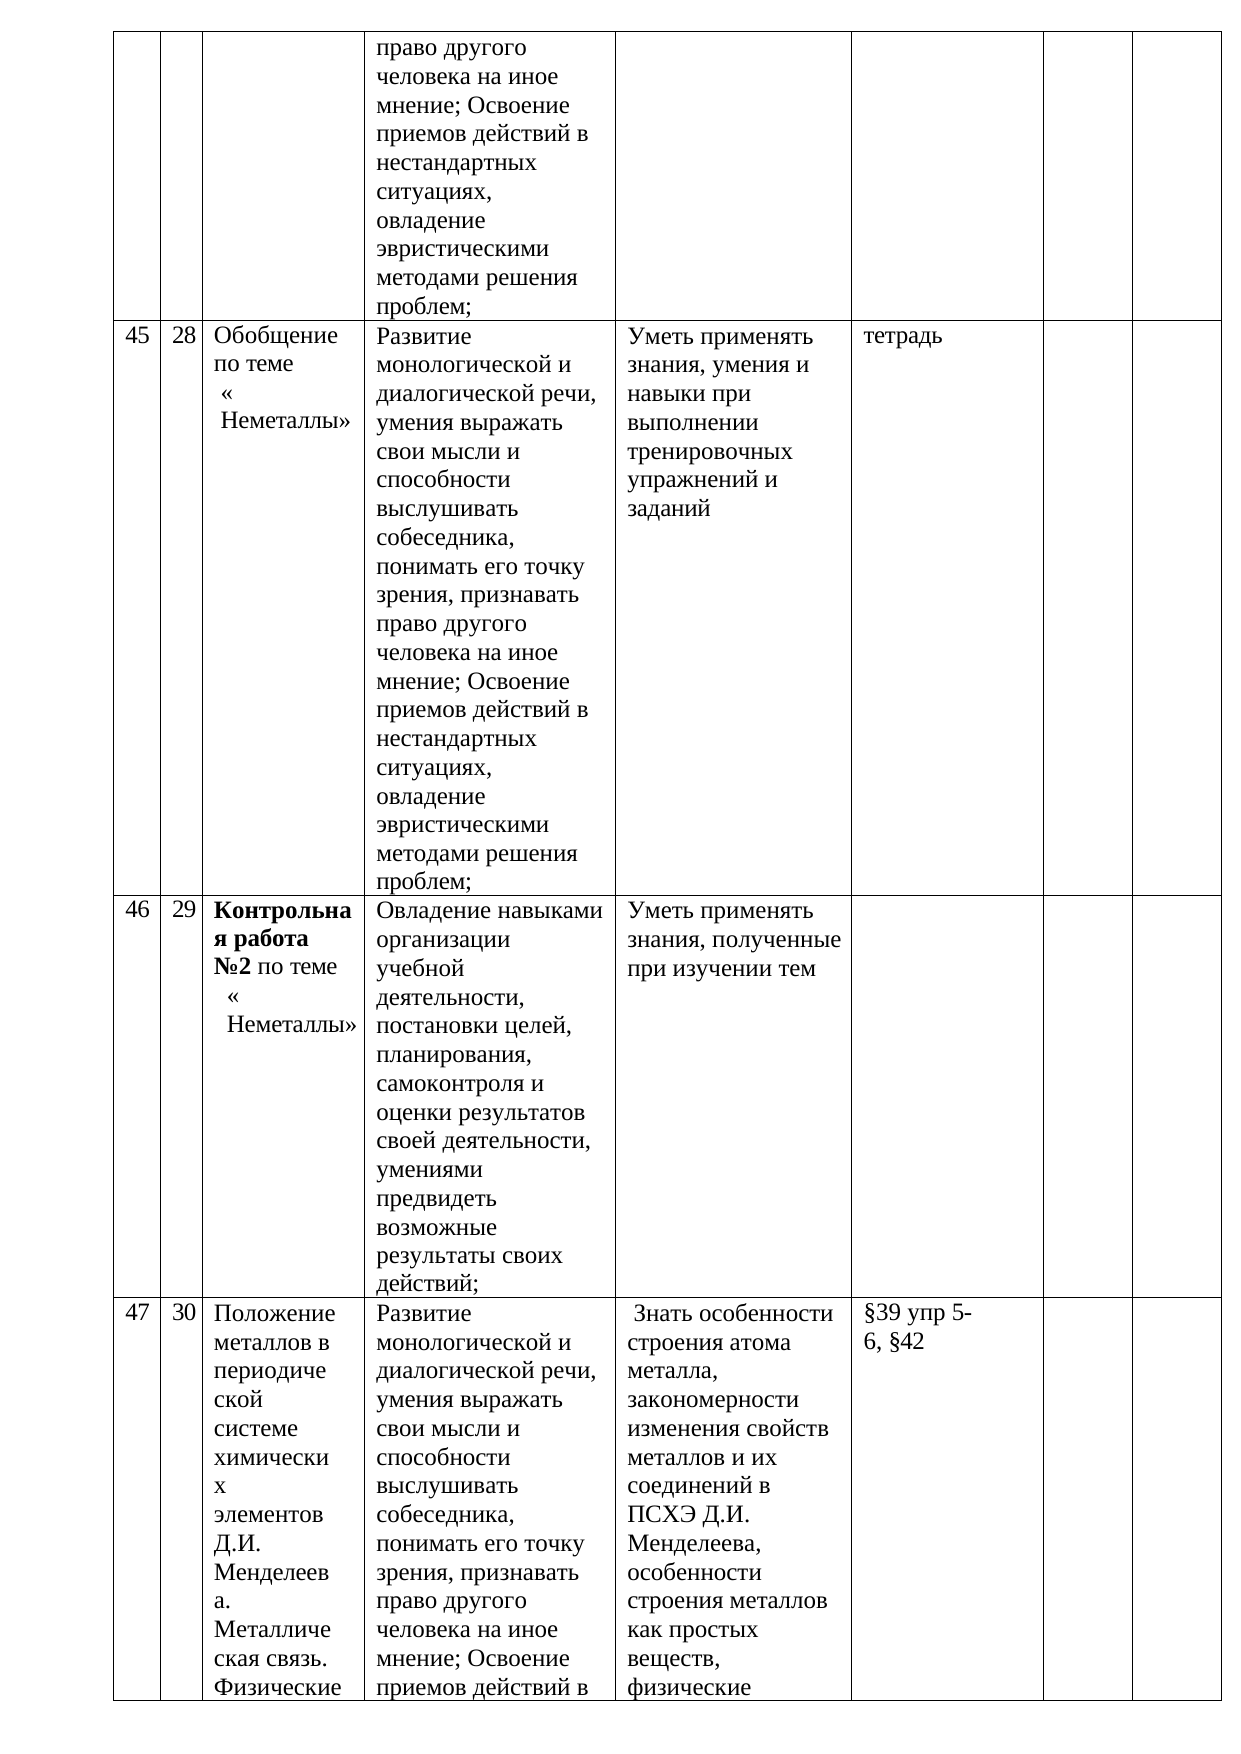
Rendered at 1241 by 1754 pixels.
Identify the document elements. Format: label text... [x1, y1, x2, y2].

table_cell тетрадь [852, 321, 1043, 894]
table_cell Овладение навыками организации учебной деятельности, постановки целей, планирования, самоконтроля и оценки результатов своей деятельности, умениями предвидеть возможные результаты своих действий; [365, 896, 615, 1297]
table_cell [1133, 321, 1221, 894]
table_cell Уметь применять знания, умения и навыки при выполнении тренировочных упражнений и заданий [616, 321, 851, 894]
table_header право другого человека на иное мнение; Освоение приемов действий в нестандартных ситуациях, овладение эвристическими методами решения проблем; [365, 32, 615, 320]
table_cell Обобщение по теме « Неметаллы» [203, 321, 364, 894]
table_cell [1133, 1298, 1221, 1700]
table_cell 30 [161, 1298, 202, 1700]
table_header [114, 32, 160, 320]
table_cell [852, 896, 1043, 1297]
table_header [616, 32, 851, 320]
table_cell Контрольная работа №2 по теме « Неметаллы» [203, 896, 364, 1297]
table_cell 47 [114, 1298, 160, 1700]
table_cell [365, 1298, 615, 1700]
table_cell [1133, 896, 1221, 1297]
table_cell 28 [161, 321, 202, 894]
table_cell [1044, 1298, 1132, 1700]
table_header [852, 32, 1043, 320]
table_cell 46 [114, 896, 160, 1297]
table_cell 45 [114, 321, 160, 894]
table_header [1133, 32, 1221, 320]
table_cell [1044, 321, 1132, 894]
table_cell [203, 1298, 364, 1700]
table_cell 29 [161, 896, 202, 1297]
table_header [161, 32, 202, 320]
table_header [1044, 32, 1132, 320]
table_cell Уметь применять знания, полученные при изучении тем [616, 896, 851, 1297]
table_cell §39 упр 5- 6, §42 [852, 1298, 1043, 1700]
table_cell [616, 1298, 851, 1700]
table_header [203, 32, 364, 320]
table_cell [1044, 896, 1132, 1297]
